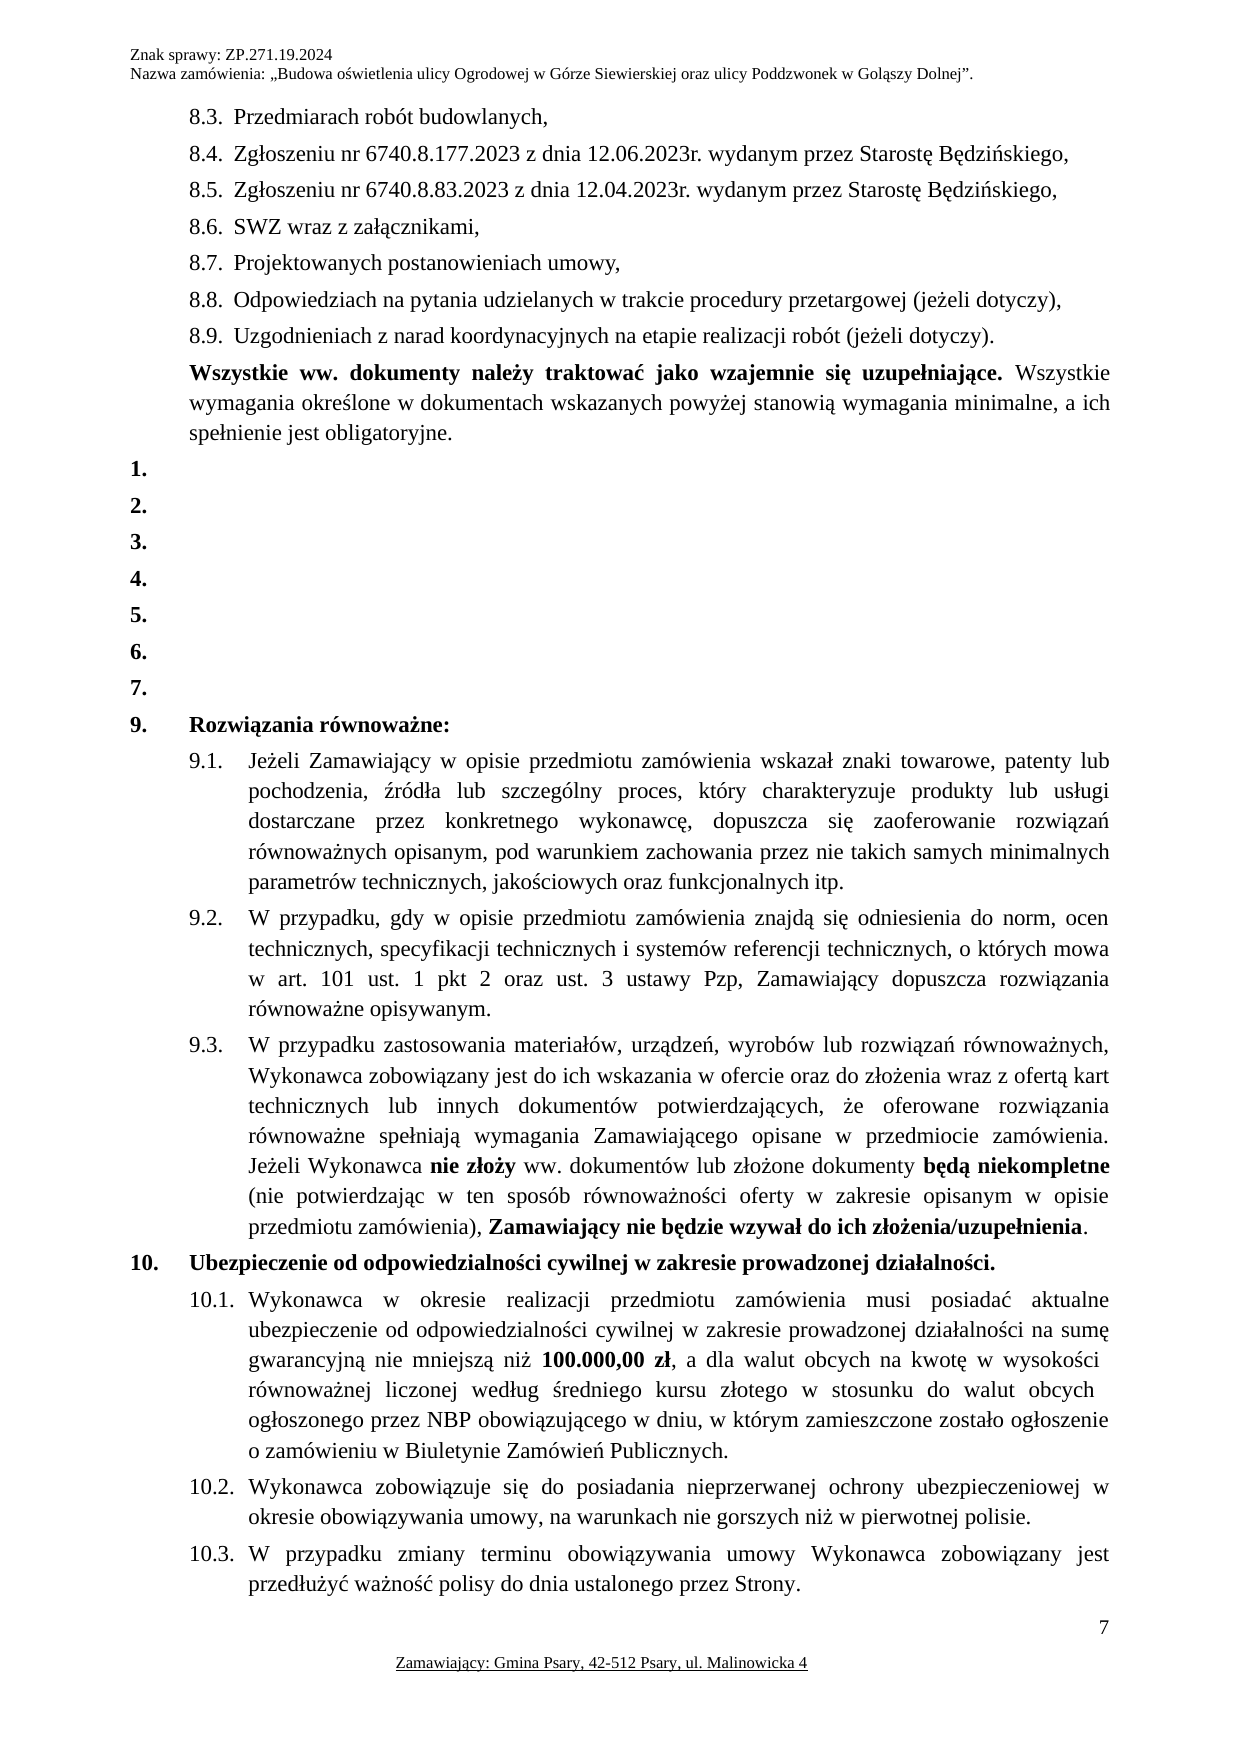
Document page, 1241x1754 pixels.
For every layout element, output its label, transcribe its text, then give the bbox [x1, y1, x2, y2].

list Jeżeli Zamawiający w opisie przedmiotu zamówienia wskazał znaki towarowe, patenty lub pochodzenia, źródła lub szczególny proces, który charakteryzuje produkty lub usługi dostarczane przez konkretnego wykonawcę, dopuszcza się zaoferowanie rozwiązań równoważnych opisanym, pod warunkiem zachowania przez nie takich samych minimalnych parametrów technicznych, jakościowych oraz funkcjonalnych itp. [189, 747, 1110, 894]
list Odpowiedziach na pytania udzielanych w trakcie procedury przetargowej (jeżeli dotyczy), [189, 286, 1110, 312]
list Rozwiązania równoważne: [130, 711, 1110, 737]
list Wykonawca zobowiązuje się do posiadania nieprzerwanej ochrony ubezpieczeniowej w okresie obowiązywania umowy, na warunkach nie gorszych niż w pierwotnej polisie. [189, 1473, 1110, 1530]
list Zgłoszeniu nr 6740.8.83.2023 z dnia 12.04.2023r. wydanym przez Starostę Będzińskiego, [189, 176, 1110, 203]
list W przypadku zastosowania materiałów, urządzeń, wyrobów lub rozwiązań równoważnych, Wykonawca zobowiązany jest do ich wskazania w ofercie oraz do złożenia wraz z ofertą kart technicznych lub innych dokumentów potwierdzających, że oferowane rozwiązania równoważne spełniają wymagania Zamawiającego opisane w przedmiocie zamówienia. Jeżeli Wykonawca nie złoży ww. dokumentów lub złożone dokumenty będą niekompletne (nie potwierdzając w ten sposób równoważności oferty w zakresie opisanym w opisie przedmiotu zamówienia), Zamawiający nie będzie wzywał do ich złożenia/uzupełnienia. [189, 1032, 1110, 1239]
list SWZ wraz z załącznikami, [189, 213, 1110, 239]
list W przypadku, gdy w opisie przedmiotu zamówienia znajdą się odniesienia do norm, ocen technicznych, specyfikacji technicznych i systemów referencji technicznych, o których mowa w art. 101 ust. 1 pkt 2 oraz ust. 3 ustawy Pzp, Zamawiający dopuszcza rozwiązania równoważne opisywanym. [189, 904, 1110, 1021]
list Zgłoszeniu nr 6740.8.177.2023 z dnia 12.06.2023r. wydanym przez Starostę Będzińskiego, [189, 140, 1110, 166]
list Wykonawca w okresie realizacji przedmiotu zamówienia musi posiadać aktualne ubezpieczenie od odpowiedzialności cywilnej w zakresie prowadzonej działalności na sumę gwarancyjną nie mniejszą niż 100.000,00 zł, a dla walut obcych na kwotę w wysokości równoważnej liczonej według średniego kursu złotego w stosunku do walut obcych ogłoszonego przez NBP obowiązującego w dniu, w którym zamieszczone zostało ogłoszenie o zamówieniu w Biuletynie Zamówień Publicznych. [189, 1286, 1110, 1463]
list W przypadku zmiany terminu obowiązywania umowy Wykonawca zobowiązany jest przedłużyć ważność polisy do dnia ustalonego przez Strony. [189, 1540, 1110, 1596]
list Ubezpieczenie od odpowiedzialności cywilnej w zakresie prowadzonej działalności. [130, 1249, 1110, 1276]
list Uzgodnieniach z narad koordynacyjnych na etapie realizacji robót (jeżeli dotyczy). [189, 322, 1110, 348]
text Wszystkie ww. dokumenty należy traktować jako wzajemnie się uzupełniające. Wszystkie wymagania określone w dokumentach wskazanych powyżej stanowią wymagania minimalne, a ich spełnienie jest obligatoryjne. [189, 359, 1110, 445]
list Projektowanych postanowieniach umowy, [189, 249, 1110, 276]
list Przedmiarach robót budowlanych, [189, 103, 1110, 130]
